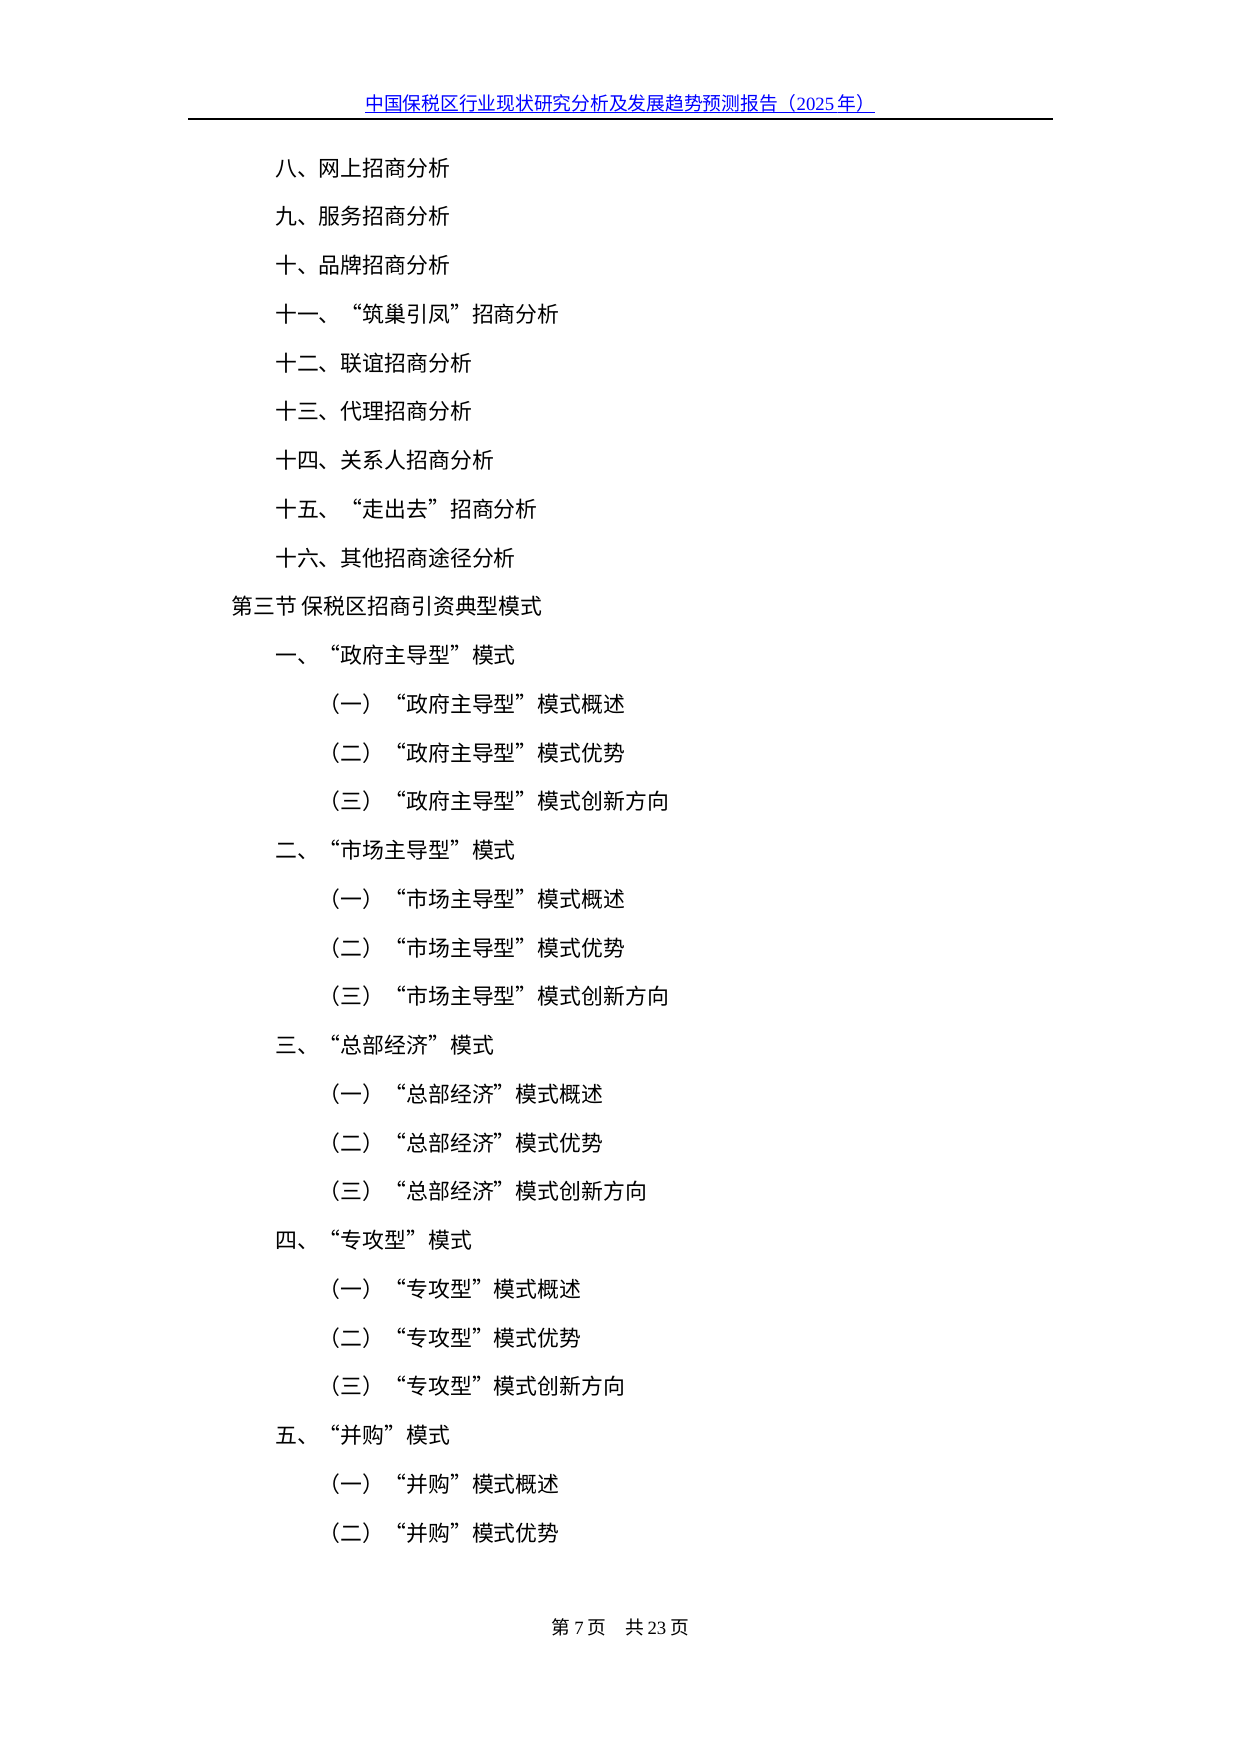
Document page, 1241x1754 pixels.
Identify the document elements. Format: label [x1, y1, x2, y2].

text [187, 150, 1053, 1548]
